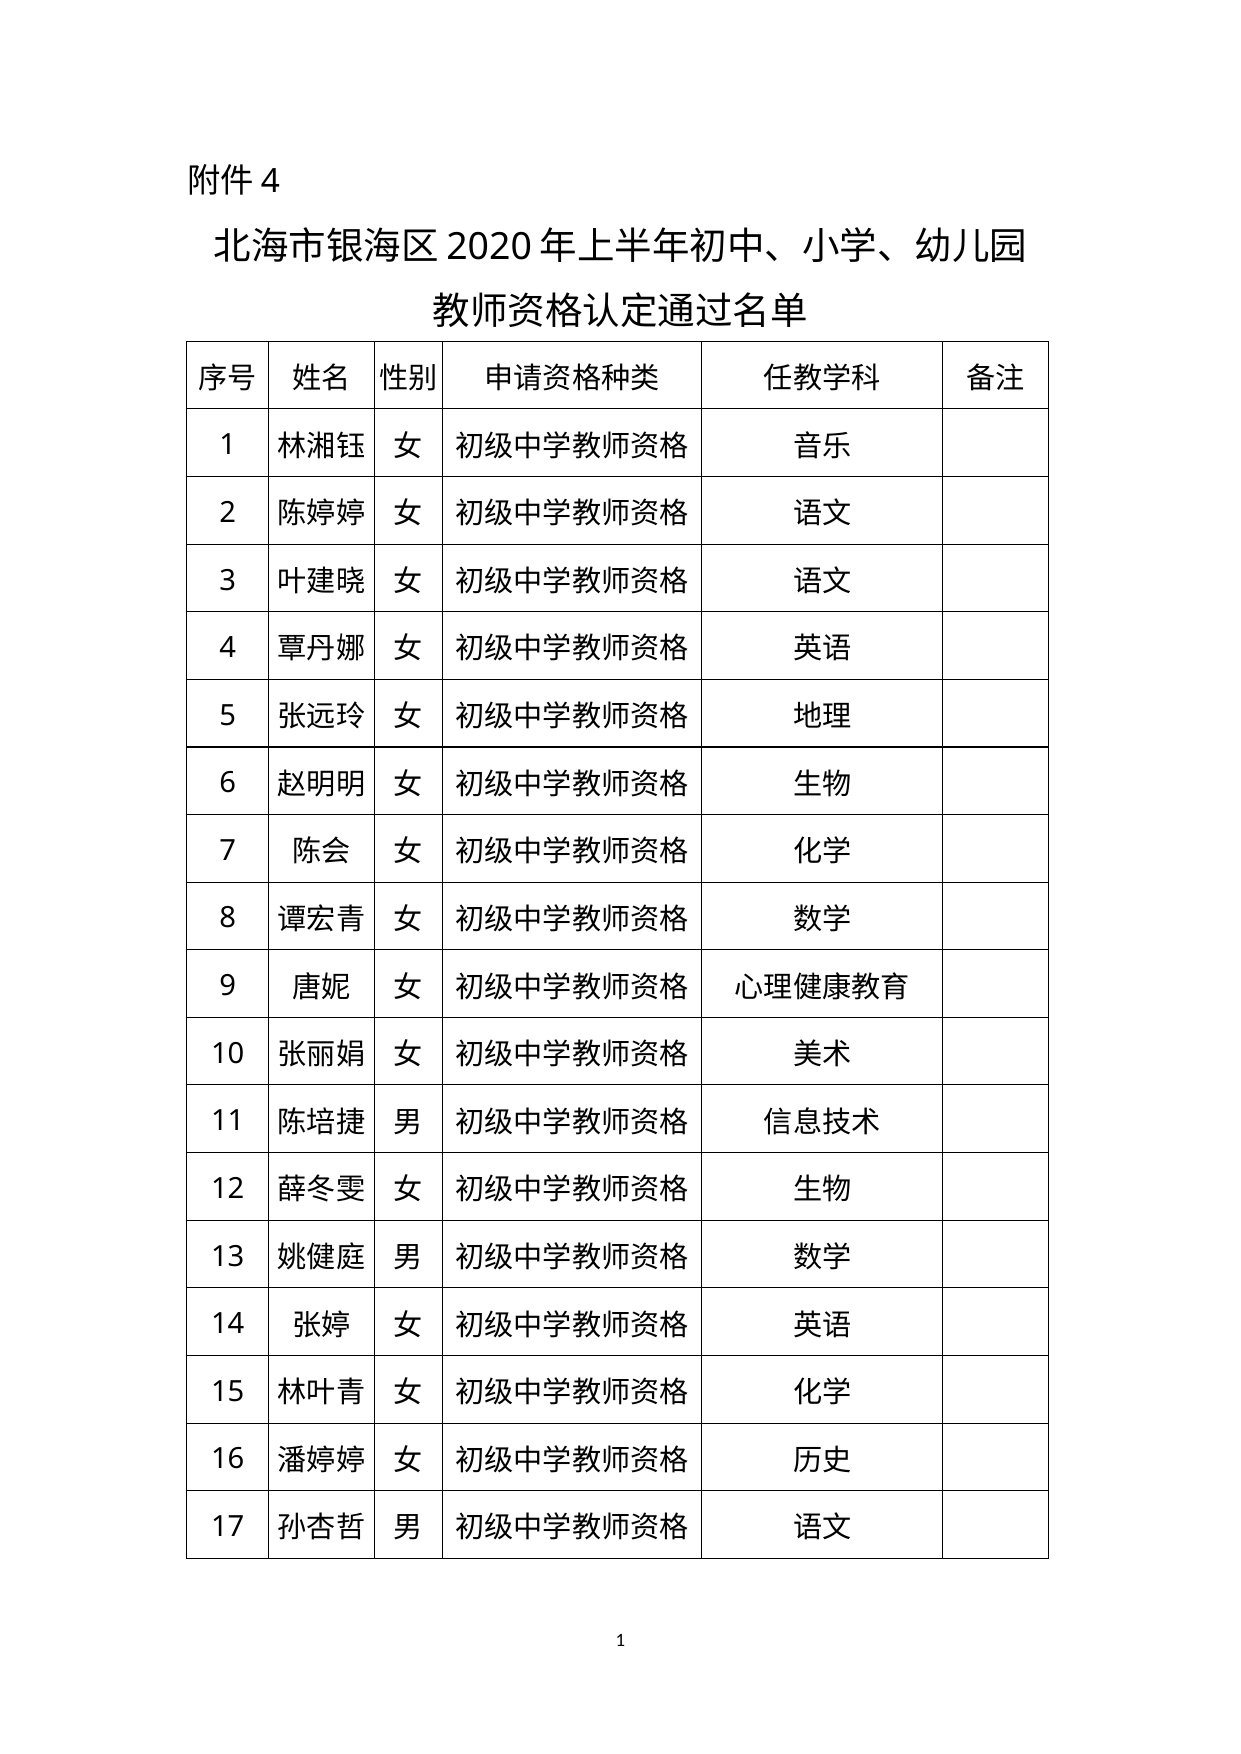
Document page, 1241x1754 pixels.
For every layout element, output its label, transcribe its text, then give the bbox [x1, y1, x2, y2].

table_cell 14 [187, 1288, 268, 1355]
table_cell 林叶青 [269, 1356, 374, 1422]
table_cell 语文 [702, 545, 942, 611]
table_cell 初级中学教师资格 [443, 409, 701, 476]
table_cell [943, 1018, 1048, 1084]
table_cell 张远玲 [269, 680, 374, 746]
table_cell 4 [187, 612, 268, 679]
table_cell 16 [187, 1424, 268, 1490]
table_cell 音乐 [702, 409, 942, 476]
table_cell [943, 1153, 1048, 1219]
table_cell 女 [375, 477, 442, 543]
table_cell [943, 748, 1048, 814]
table_cell 初级中学教师资格 [443, 883, 701, 949]
table_header 性别 [375, 342, 442, 408]
table_header 备注 [943, 342, 1048, 408]
table_header 申请资格种类 [443, 342, 701, 408]
table_cell 初级中学教师资格 [443, 1153, 701, 1219]
table_cell 女 [375, 1153, 442, 1219]
table_cell 化学 [702, 1356, 942, 1422]
table_cell 数学 [702, 883, 942, 949]
table_cell [943, 1221, 1048, 1287]
table_cell 化学 [702, 815, 942, 882]
table_cell 女 [375, 409, 442, 476]
table_cell 地理 [702, 680, 942, 746]
table_cell 唐妮 [269, 950, 374, 1017]
table_cell 语文 [702, 477, 942, 543]
table_cell [943, 1085, 1048, 1152]
table_cell 女 [375, 680, 442, 746]
table_cell 女 [375, 883, 442, 949]
table_cell 初级中学教师资格 [443, 1221, 701, 1287]
table_cell 初级中学教师资格 [443, 545, 701, 611]
table_cell 初级中学教师资格 [443, 1288, 701, 1355]
table_cell 15 [187, 1356, 268, 1422]
table_cell 女 [375, 1288, 442, 1355]
table_cell 11 [187, 1085, 268, 1152]
table_cell 女 [375, 748, 442, 814]
table_cell 女 [375, 950, 442, 1017]
table_cell 英语 [702, 612, 942, 679]
table_cell 6 [187, 748, 268, 814]
table_cell 历史 [702, 1424, 942, 1490]
table_cell 生物 [702, 748, 942, 814]
table_cell 信息技术 [702, 1085, 942, 1152]
table_cell 女 [375, 815, 442, 882]
table_cell 初级中学教师资格 [443, 680, 701, 746]
table_cell [943, 1424, 1048, 1490]
table_cell 男 [375, 1491, 442, 1558]
table_cell 生物 [702, 1153, 942, 1219]
table_cell 3 [187, 545, 268, 611]
table_cell 姚健庭 [269, 1221, 374, 1287]
table_cell 孙杏哲 [269, 1491, 374, 1558]
table_cell [943, 612, 1048, 679]
table_cell 初级中学教师资格 [443, 950, 701, 1017]
table_cell 叶建晓 [269, 545, 374, 611]
table_cell [943, 545, 1048, 611]
table_cell 初级中学教师资格 [443, 1491, 701, 1558]
text 北海市银海区2020年上半年初中、小学、幼儿园 [187, 211, 1053, 276]
table_cell 7 [187, 815, 268, 882]
text 教师资格认定通过名单 [187, 276, 1053, 341]
table_cell [943, 1356, 1048, 1422]
table_cell 陈培捷 [269, 1085, 374, 1152]
table_header 任教学科 [702, 342, 942, 408]
table_cell 女 [375, 545, 442, 611]
table_cell 初级中学教师资格 [443, 612, 701, 679]
table_cell [943, 950, 1048, 1017]
table_cell 女 [375, 1424, 442, 1490]
table_cell [943, 815, 1048, 882]
table_cell 8 [187, 883, 268, 949]
table_cell 1 [187, 409, 268, 476]
table_cell 赵明明 [269, 748, 374, 814]
table_cell 5 [187, 680, 268, 746]
table_cell 张婷 [269, 1288, 374, 1355]
table_cell 12 [187, 1153, 268, 1219]
table_cell 17 [187, 1491, 268, 1558]
table_cell 女 [375, 612, 442, 679]
table_cell 林湘钰 [269, 409, 374, 476]
table_cell 美术 [702, 1018, 942, 1084]
table_cell [943, 477, 1048, 543]
table_cell 男 [375, 1221, 442, 1287]
table_cell [943, 409, 1048, 476]
table_cell 初级中学教师资格 [443, 1018, 701, 1084]
table_cell 语文 [702, 1491, 942, 1558]
table_cell 初级中学教师资格 [443, 477, 701, 543]
table_cell 张丽娟 [269, 1018, 374, 1084]
table_cell 初级中学教师资格 [443, 748, 701, 814]
table_cell 薛冬雯 [269, 1153, 374, 1219]
table_cell [943, 883, 1048, 949]
table_header 序号 [187, 342, 268, 408]
table_cell [943, 680, 1048, 746]
table_cell 13 [187, 1221, 268, 1287]
table_cell 英语 [702, 1288, 942, 1355]
table_cell 初级中学教师资格 [443, 1085, 701, 1152]
table_cell 男 [375, 1085, 442, 1152]
text 附件4 [187, 146, 1053, 211]
table_cell 陈婷婷 [269, 477, 374, 543]
table_cell 潘婷婷 [269, 1424, 374, 1490]
table_cell 初级中学教师资格 [443, 1356, 701, 1422]
table_cell 覃丹娜 [269, 612, 374, 679]
table_header 姓名 [269, 342, 374, 408]
table_cell 数学 [702, 1221, 942, 1287]
table_cell 心理健康教育 [702, 950, 942, 1017]
table_cell 女 [375, 1356, 442, 1422]
table_cell [943, 1288, 1048, 1355]
table_cell 2 [187, 477, 268, 543]
table_cell 女 [375, 1018, 442, 1084]
table_cell 陈会 [269, 815, 374, 882]
table_cell 10 [187, 1018, 268, 1084]
table_cell 初级中学教师资格 [443, 1424, 701, 1490]
table_cell 初级中学教师资格 [443, 815, 701, 882]
table_cell [943, 1491, 1048, 1558]
table_cell 谭宏青 [269, 883, 374, 949]
table_cell 9 [187, 950, 268, 1017]
